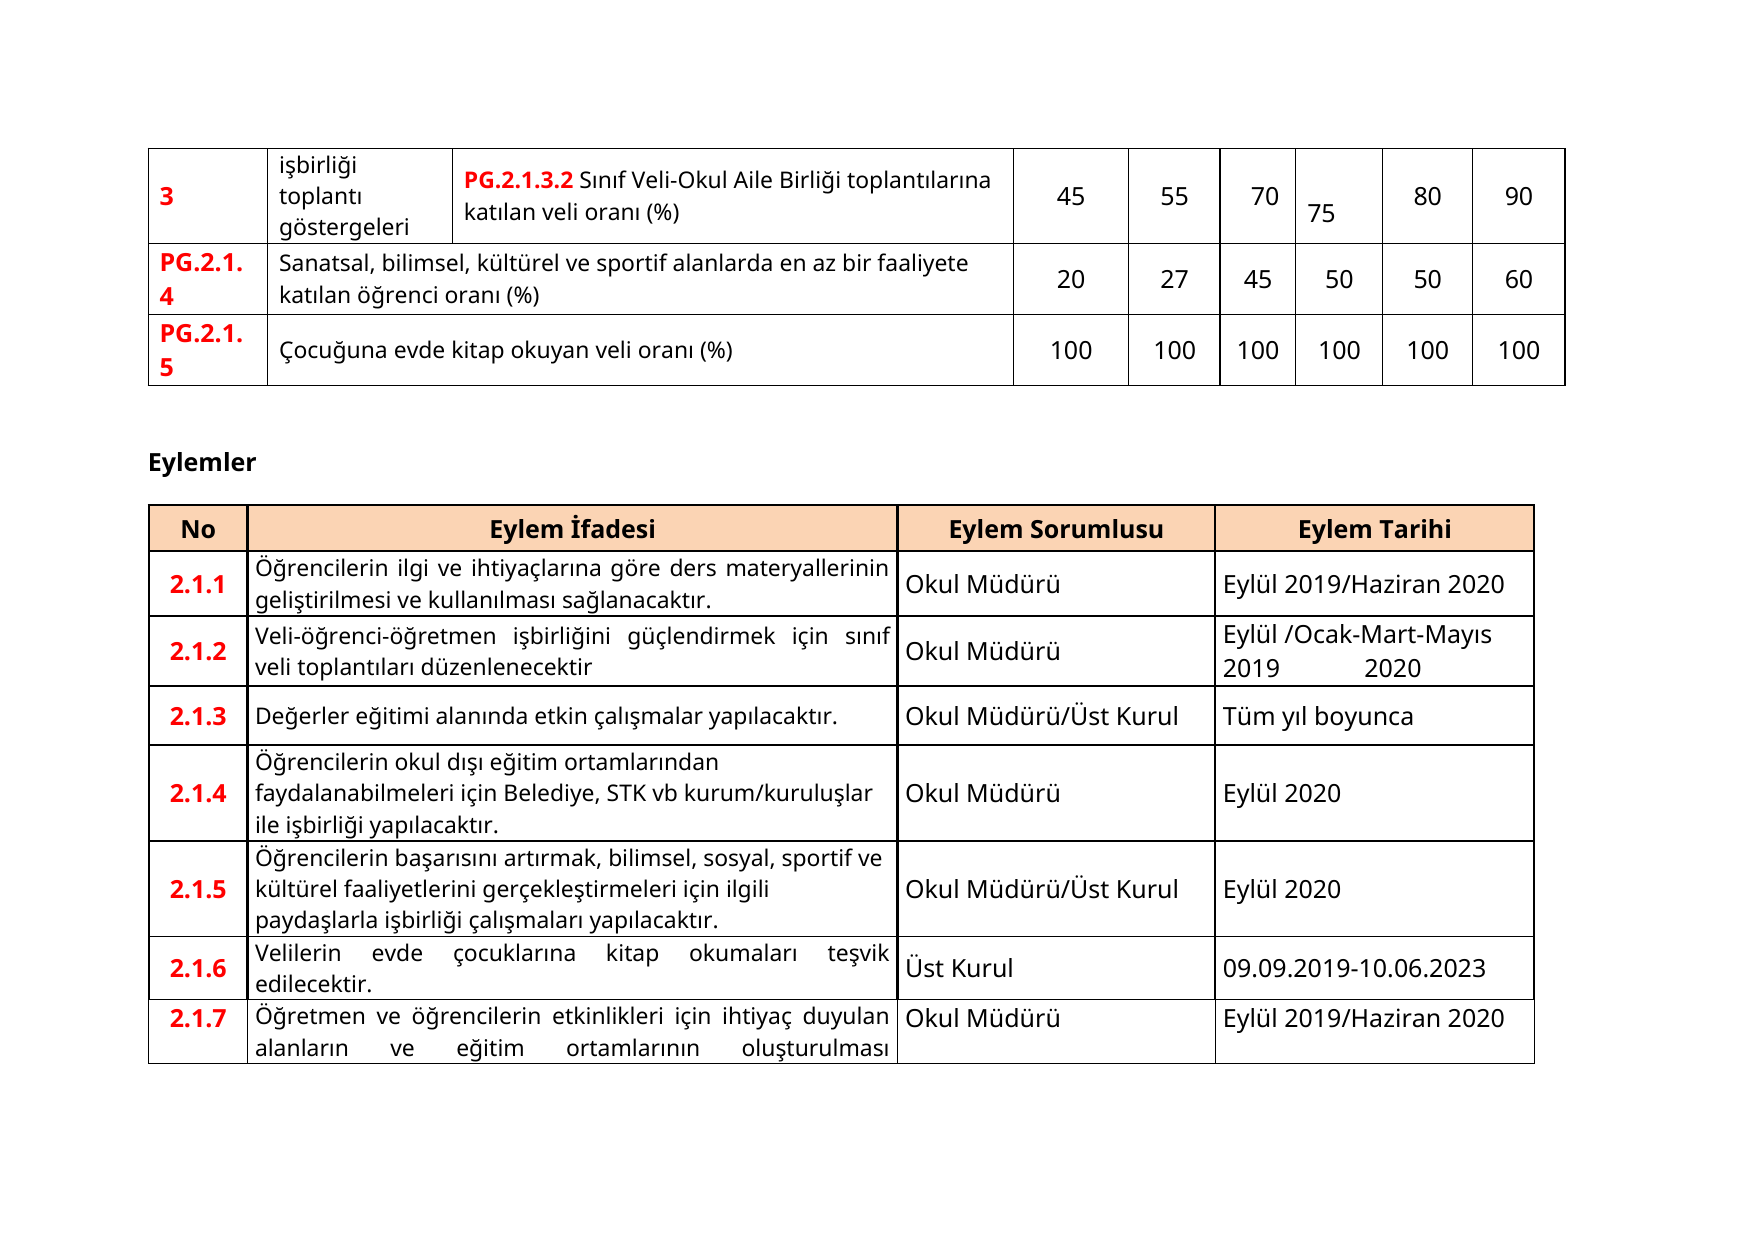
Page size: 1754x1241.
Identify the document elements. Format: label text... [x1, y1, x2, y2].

table_cell Okul Müdürü [899, 552, 1214, 615]
table_cell Değerler eğitimi alanında etkin çalışmalar yapılacaktır. [249, 687, 896, 744]
table_header Eylem Sorumlusu [899, 506, 1214, 550]
table_cell 2.1.3 [150, 687, 246, 744]
table_cell Okul Müdürü/Üst Kurul [899, 687, 1214, 744]
table_cell Tüm yıl boyunca [1216, 687, 1533, 744]
table_cell PG.2.1.3.2 Sınıf Veli-Okul Aile Birliği toplantılarına katılan veli oranı (%) [453, 149, 1013, 242]
table_cell Okul Müdürü [899, 617, 1214, 685]
table_cell 70 [1221, 149, 1295, 242]
table_cell 2.1.4 [150, 746, 246, 840]
table_cell 50 [1383, 244, 1472, 314]
table_cell Velilerin evde çocuklarına kitap okumaları teşvik edilecektir. [249, 937, 896, 999]
table_header Eylem Tarihi [1216, 506, 1533, 550]
table_cell 90 [1473, 149, 1564, 242]
table_cell Üst Kurul [899, 937, 1214, 999]
table_cell 2.1.5 [150, 842, 246, 936]
table_cell 60 [1473, 244, 1564, 314]
table_cell 100 [1473, 315, 1564, 385]
table_cell 50 [1296, 244, 1382, 314]
table_cell Veli-öğrenci-öğretmen işbirliğini güçlendirmek için sınıf veli toplantıları düzenlenecektir [249, 617, 896, 685]
table_cell 75 [1296, 149, 1382, 242]
table_cell PG.2.1.5 [149, 315, 267, 385]
table_cell 2.1.1 [150, 552, 246, 615]
table_cell 2.1.6 [150, 937, 246, 999]
table_cell 2.1.2 [150, 617, 246, 685]
table_cell 2.1.7 [149, 1000, 247, 1063]
table_cell Eylül 2020 [1216, 842, 1533, 936]
table_cell Öğrencilerin ilgi ve ihtiyaçlarına göre ders materyallerinin geliştirilmesi ve kullanılması sağlanacaktır. [249, 552, 896, 615]
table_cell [268, 149, 452, 242]
table_cell Eylül 2019/Haziran 2020 [1216, 552, 1533, 615]
table_cell Okul Müdürü [898, 1000, 1215, 1063]
table_cell Okul Müdürü [899, 746, 1214, 840]
table_cell 100 [1014, 315, 1128, 385]
table_cell 100 [1383, 315, 1472, 385]
table_cell PG.2.1.4 [149, 244, 267, 314]
table_cell 100 [1129, 315, 1219, 385]
table_cell Öğrencilerin okul dışı eğitim ortamlarından faydalanabilmeleri için Belediye, STK vb kurum/kuruluşlar ile işbirliği yapılacaktır. [249, 746, 896, 840]
table_cell Eylül 2020 [1216, 746, 1533, 840]
table_cell 100 [1296, 315, 1382, 385]
table_cell 27 [1129, 244, 1219, 314]
table_cell Öğrencilerin başarısını artırmak, bilimsel, sosyal, sportif ve kültürel faaliyetlerini gerçekleştirmeleri için ilgili paydaşlarla işbirliği çalışmaları yapılacaktır. [249, 842, 896, 936]
table_cell 20 [1014, 244, 1128, 314]
table_cell 45 [1221, 244, 1295, 314]
table_cell PG.2.1.3 [149, 149, 267, 242]
table_cell 09.09.2019-10.06.2023 [1216, 937, 1533, 999]
table_cell Eylül /Ocak-Mart-Mayıs 2019 2020 [1216, 617, 1533, 685]
table_cell 80 [1383, 149, 1472, 242]
table_cell 45 [1014, 149, 1128, 242]
table_cell 100 [1221, 315, 1295, 385]
table_header Eylem İfadesi [249, 506, 896, 550]
text Eylemler [148, 445, 1606, 479]
table_cell Okul Müdürü/Üst Kurul [899, 842, 1214, 936]
table_cell 55 [1129, 149, 1219, 242]
table_cell Eylül 2019/Haziran 2020 [1216, 1000, 1534, 1063]
table_cell Çocuğuna evde kitap okuyan veli oranı (%) [268, 315, 1013, 385]
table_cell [248, 1000, 897, 1063]
table_cell Sanatsal, bilimsel, kültürel ve sportif alanlarda en az bir faaliyete katılan öğrenci oranı (%) [268, 244, 1013, 314]
table_header No [150, 506, 246, 550]
